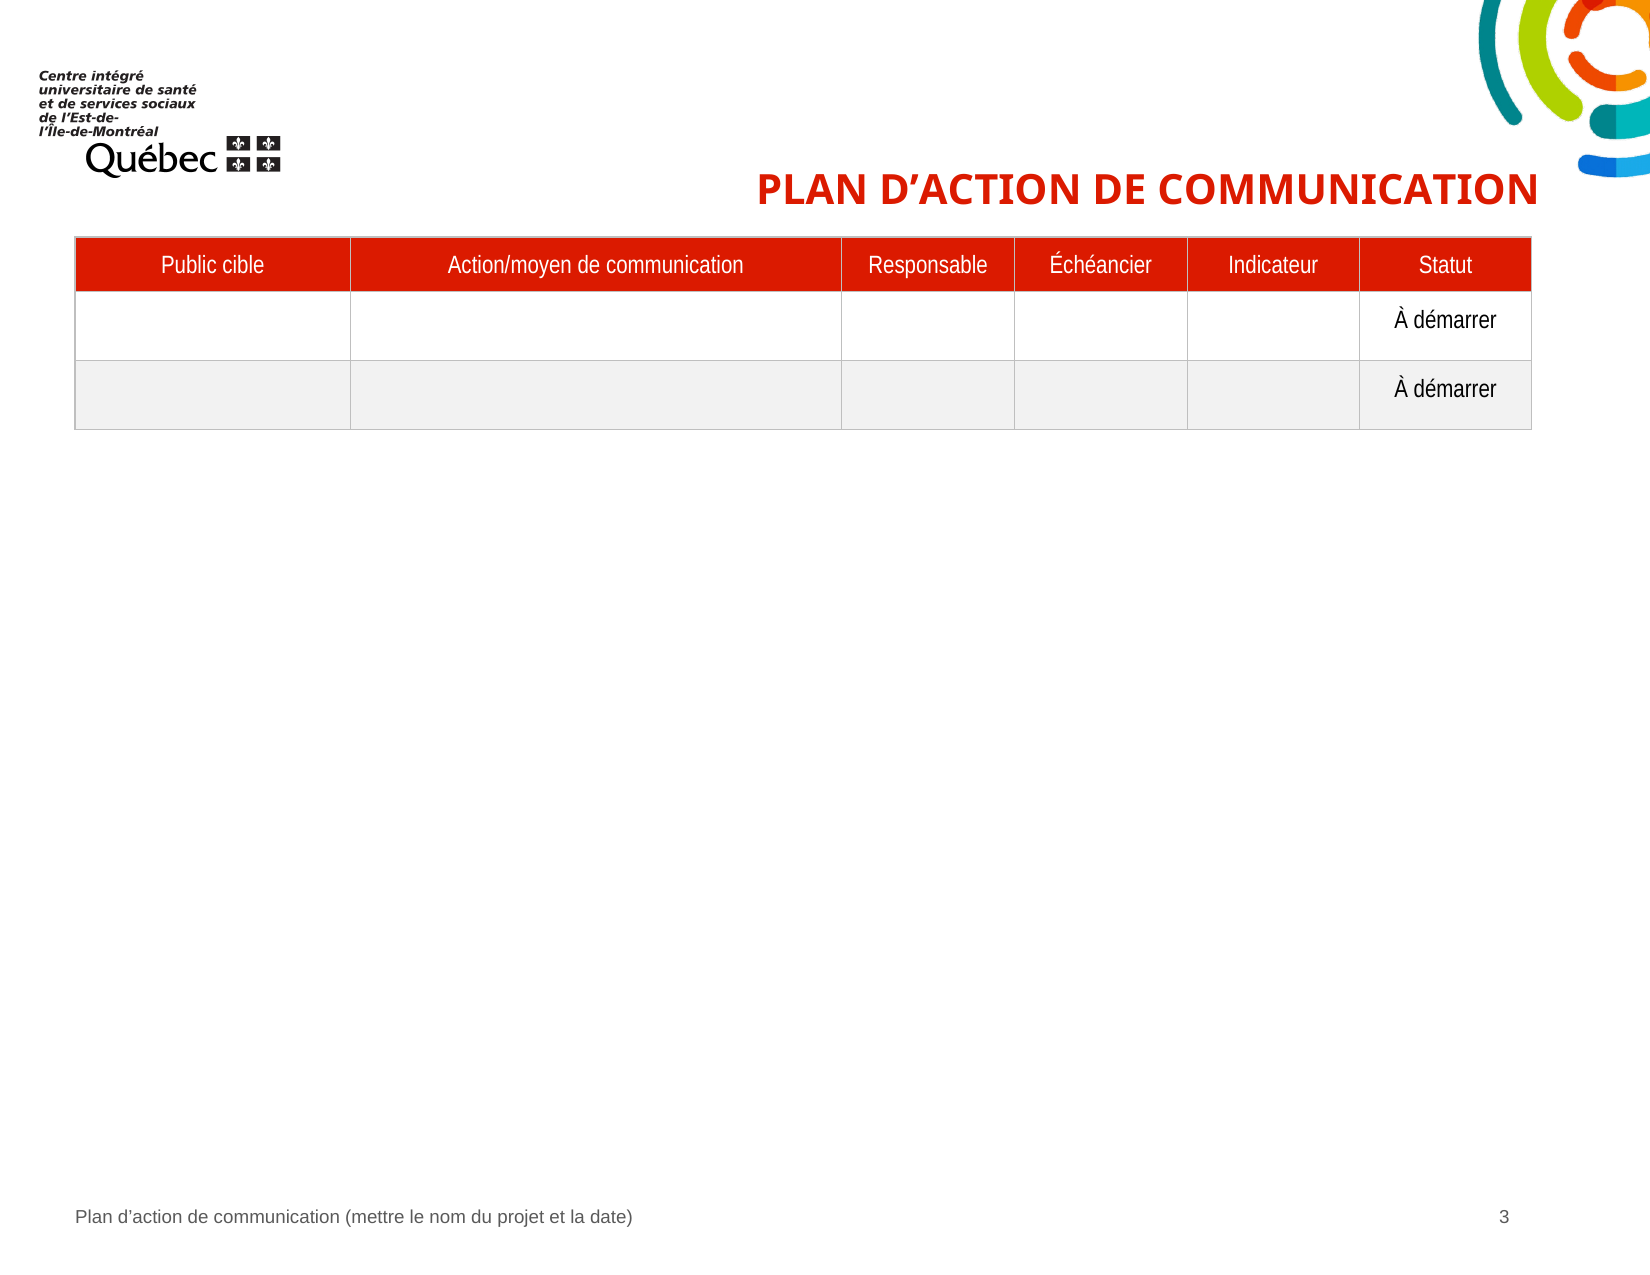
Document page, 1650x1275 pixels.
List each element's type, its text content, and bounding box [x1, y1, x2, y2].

picture [16, 47, 304, 195]
table_cell Statut [1360, 238, 1531, 291]
table_cell Responsable [842, 238, 1014, 291]
table_cell Public cible [76, 238, 350, 291]
table_cell Échéancier [1015, 238, 1187, 291]
table_cell [1015, 292, 1187, 360]
table_cell Action/moyen de communication [351, 238, 841, 291]
table_cell [842, 361, 1014, 429]
table_cell [1015, 361, 1187, 429]
table_cell [351, 292, 841, 360]
table_cell [1188, 361, 1359, 429]
table_cell [351, 361, 841, 429]
table_cell Indicateur [1188, 238, 1359, 291]
picture [1365, 0, 1650, 244]
table_cell [1188, 292, 1359, 360]
table_cell [842, 292, 1014, 360]
table_cell [76, 292, 350, 360]
table_cell [76, 361, 350, 429]
